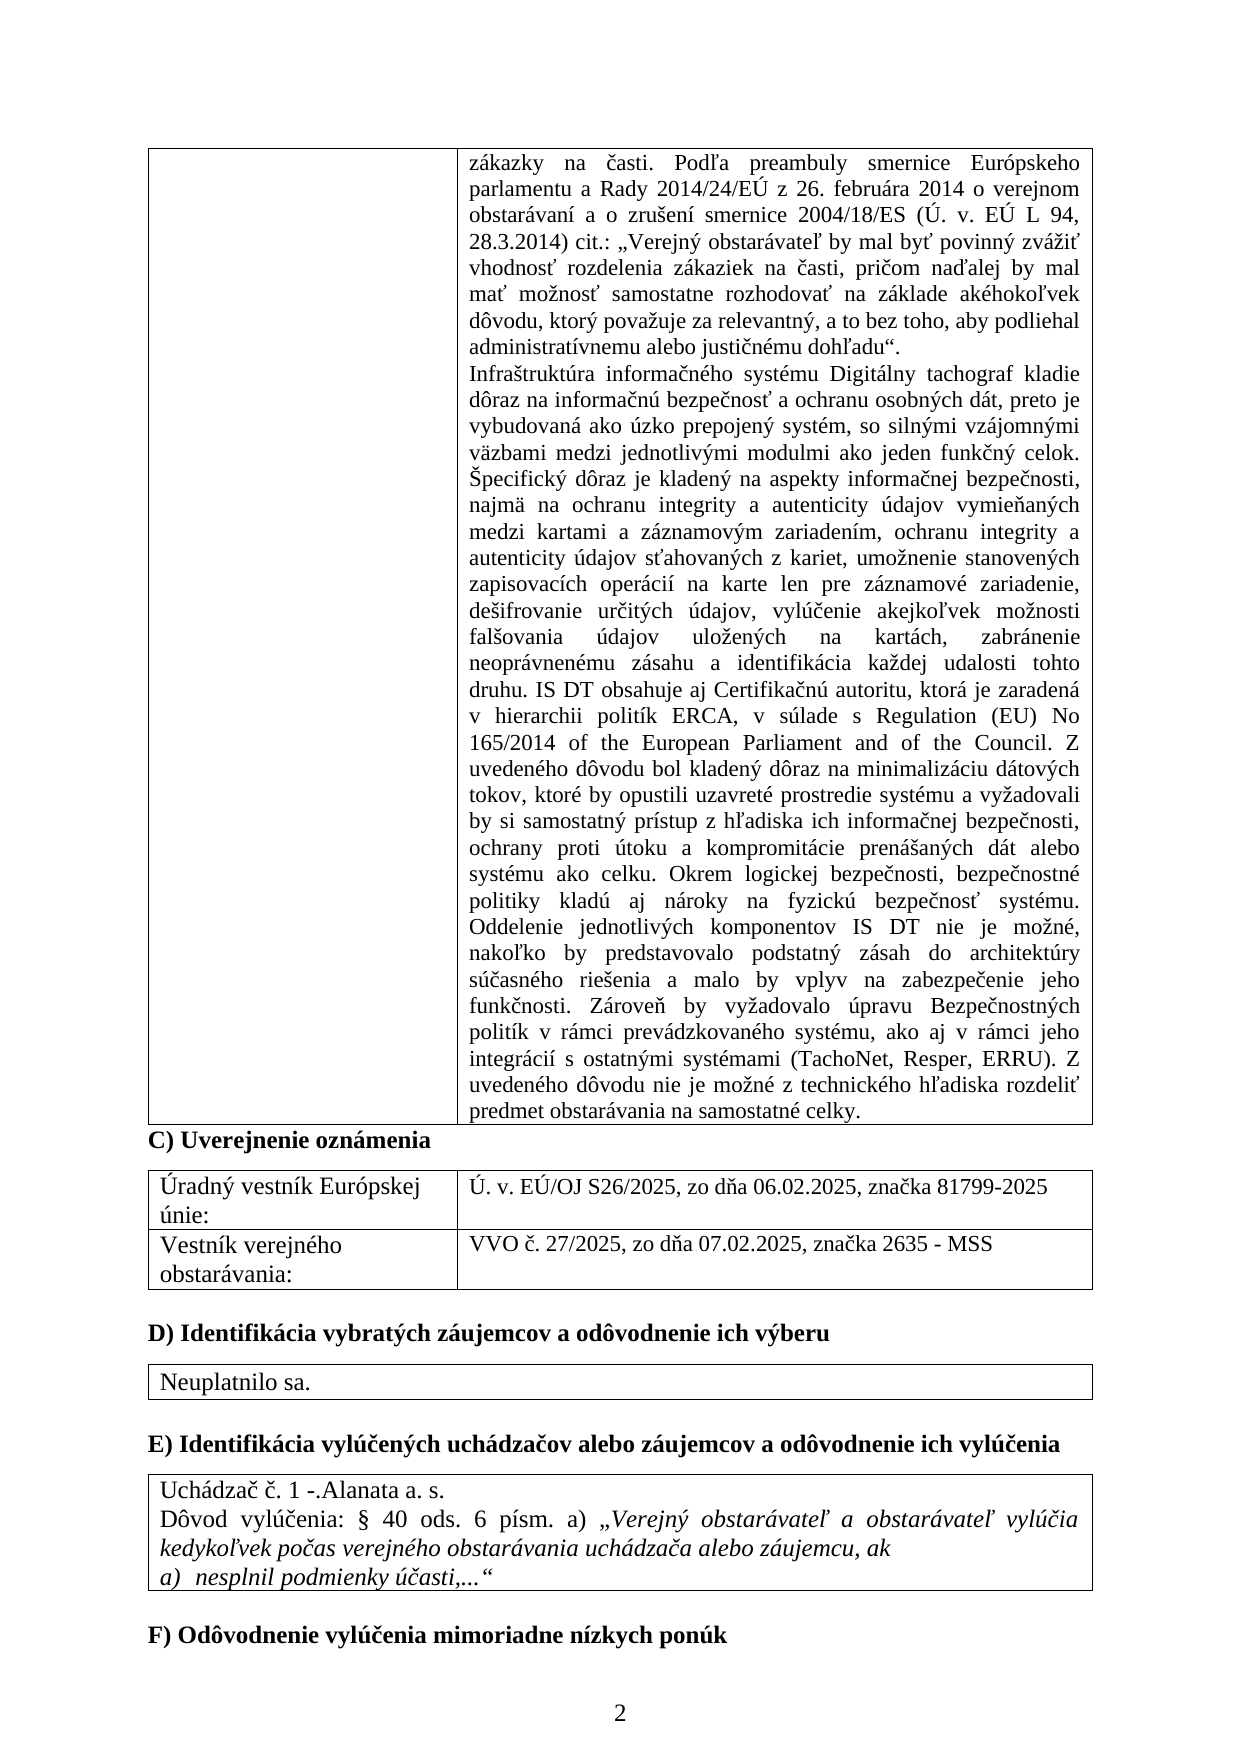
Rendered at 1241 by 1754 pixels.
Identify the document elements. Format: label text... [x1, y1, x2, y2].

table_cell Vestník verejného obstarávania: [149, 1230, 457, 1288]
text F) Odôvodnenie vylúčenia mimoriadne nízkych ponúk [148, 1620, 1092, 1649]
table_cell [149, 149, 457, 1124]
table_header Ú. v. EÚ/OJ S26/2025, zo dňa 06.02.2025, značka 81799-2025 [458, 1171, 1092, 1229]
table_header Úradný vestník Európskej únie: [149, 1171, 457, 1229]
table_cell VVO č. 27/2025, zo dňa 07.02.2025, značka 2635 - MSS [458, 1230, 1092, 1288]
table_header Uchádzač č. 1 -.Alanata a. s. Dôvod vylúčenia: § 40 ods. 6 písm. a) „Verejný obstarávateľ a obstarávateľ vylúčia kedykoľvek počas verejného obstarávania uchádzača alebo záujemcu, ak a) nesplnil podmienky účasti,...“ [149, 1475, 1092, 1590]
table_header Neuplatnilo sa. [149, 1365, 1092, 1399]
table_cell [458, 149, 1092, 1124]
text C) Uverejnenie oznámenia [148, 1125, 1092, 1154]
text E) Identifikácia vylúčených uchádzačov alebo záujemcov a odôvodnenie ich vylúčenia [148, 1429, 1092, 1458]
text D) Identifikácia vybratých záujemcov a odôvodnenie ich výberu [148, 1318, 1092, 1347]
